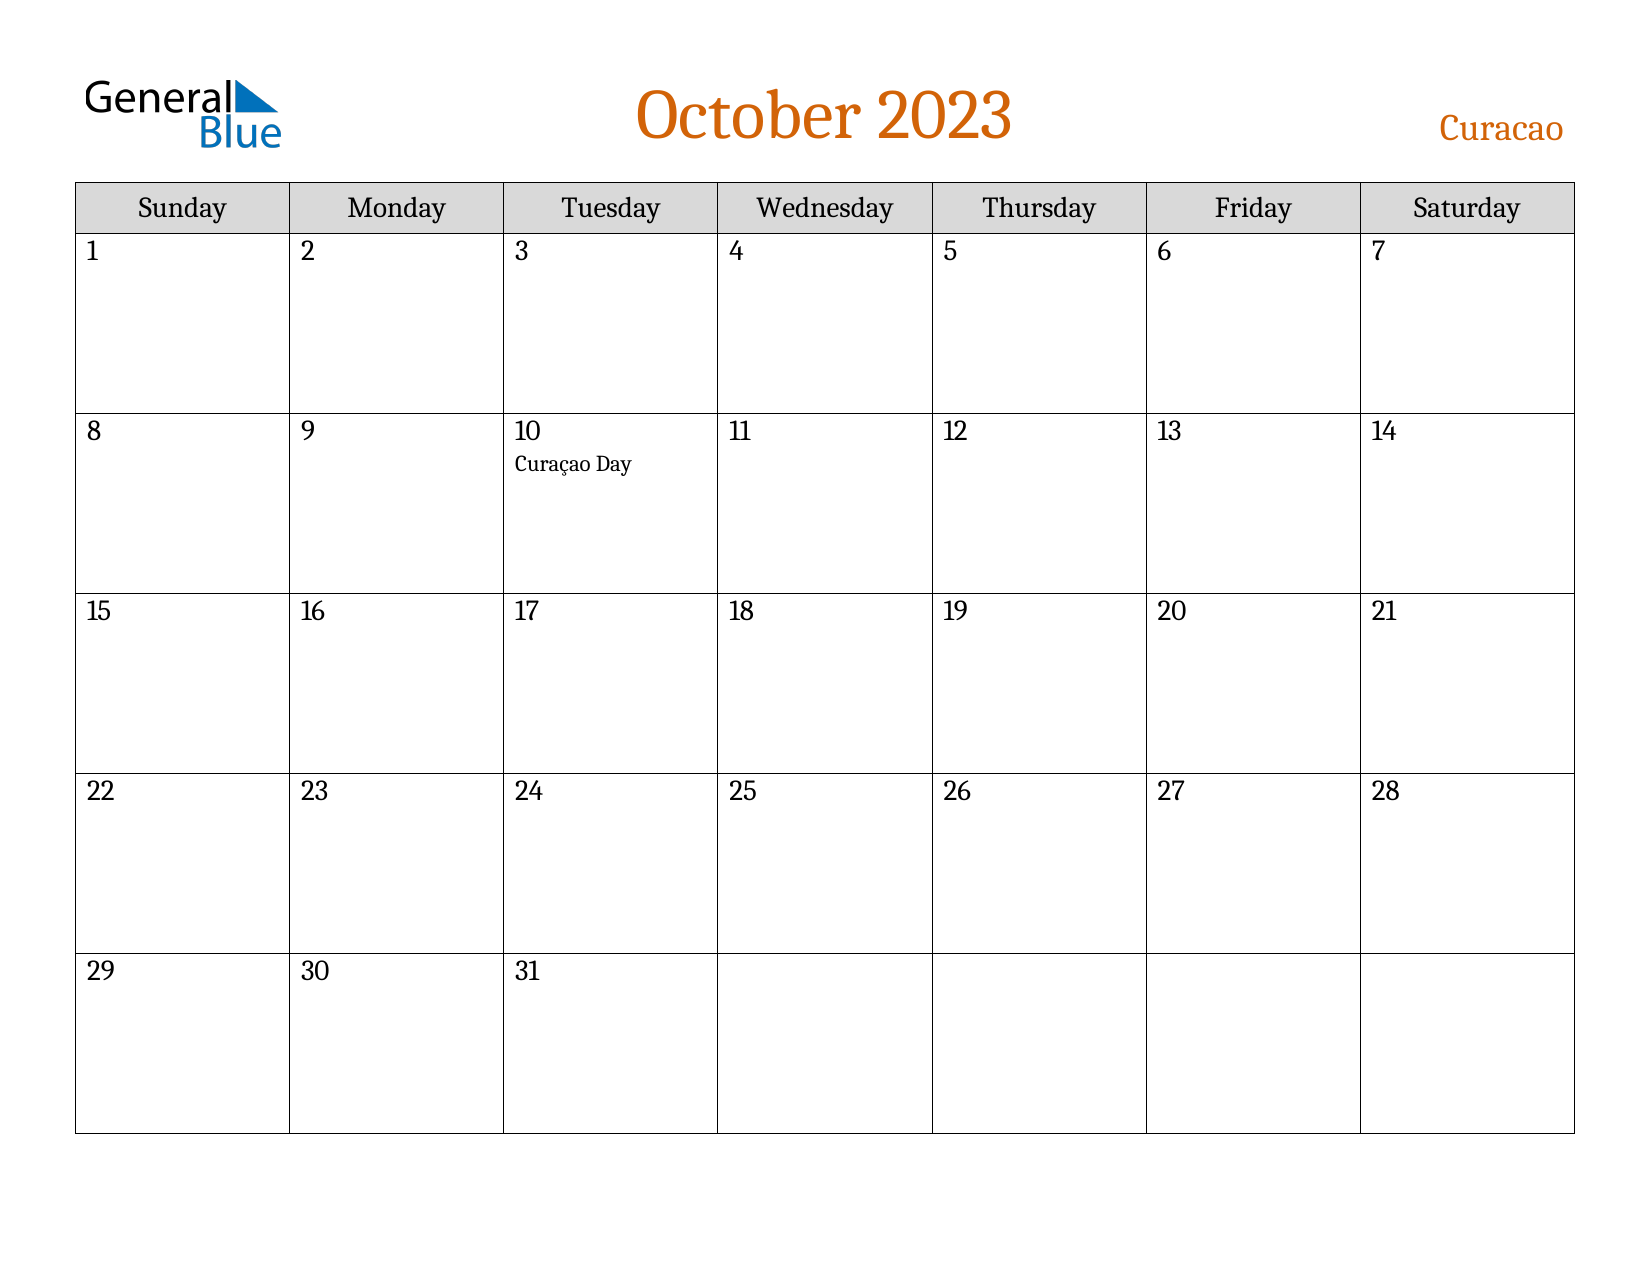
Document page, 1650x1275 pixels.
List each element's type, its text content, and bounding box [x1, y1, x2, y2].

table_cell Curaçao Day [504, 450, 717, 593]
table_cell [1147, 810, 1360, 953]
table_cell 4 [718, 234, 932, 270]
table_cell Wednesday [718, 183, 932, 233]
table_cell [504, 630, 717, 773]
table_cell [76, 450, 289, 593]
table_cell [290, 270, 503, 413]
table_cell [718, 630, 932, 773]
table_cell Monday [290, 183, 503, 233]
table_cell [76, 630, 289, 773]
table_cell Tuesday [504, 183, 717, 233]
table_cell [290, 990, 503, 1133]
table_cell 12 [933, 414, 1146, 450]
table_cell 26 [933, 774, 1146, 810]
table_cell [504, 810, 717, 953]
table_cell 17 [504, 594, 717, 630]
table_cell [933, 450, 1146, 593]
table_cell Thursday [933, 183, 1146, 233]
table_cell [76, 990, 289, 1133]
table_cell 18 [718, 594, 932, 630]
table_cell [933, 990, 1146, 1133]
table_cell 28 [1361, 774, 1574, 810]
table_cell 11 [718, 414, 932, 450]
table_cell [76, 270, 289, 413]
table_cell [76, 810, 289, 953]
table_cell 14 [1361, 414, 1574, 450]
table_cell 25 [718, 774, 932, 810]
table_cell 31 [504, 954, 717, 990]
table_cell Saturday [1361, 183, 1574, 233]
table_cell [1361, 270, 1574, 413]
table_cell 21 [1361, 594, 1574, 630]
table_cell [718, 954, 932, 990]
picture [86, 80, 281, 148]
table_cell [504, 270, 717, 413]
table_cell [1147, 270, 1360, 413]
table_cell 23 [290, 774, 503, 810]
table_cell [1361, 954, 1574, 990]
table_cell [718, 810, 932, 953]
table_cell [933, 954, 1146, 990]
table_cell 13 [1147, 414, 1360, 450]
table_cell [1147, 630, 1360, 773]
table_cell 24 [504, 774, 717, 810]
table_cell 9 [290, 414, 503, 450]
table_cell 29 [76, 954, 289, 990]
table_cell [290, 630, 503, 773]
table_cell [718, 450, 932, 593]
table_cell [1361, 810, 1574, 953]
table_cell [1147, 954, 1360, 990]
table_cell 2 [290, 234, 503, 270]
table_cell 8 [76, 414, 289, 450]
table_cell 22 [76, 774, 289, 810]
table_cell [290, 450, 503, 593]
table_cell [290, 810, 503, 953]
table_cell 19 [933, 594, 1146, 630]
table_cell [1147, 990, 1360, 1133]
table_cell 16 [290, 594, 503, 630]
table_cell 20 [1147, 594, 1360, 630]
table_cell [1147, 450, 1360, 593]
table_cell [1361, 990, 1574, 1133]
table_cell Sunday [76, 183, 289, 233]
table_cell 30 [290, 954, 503, 990]
table_cell 3 [504, 234, 717, 270]
table_cell [718, 270, 932, 413]
table_cell [1361, 630, 1574, 773]
table_cell [718, 990, 932, 1133]
table_cell [933, 270, 1146, 413]
table_header October 2023 [504, 75, 1146, 182]
table_cell 6 [1147, 234, 1360, 270]
table_cell 27 [1147, 774, 1360, 810]
table_cell 15 [76, 594, 289, 630]
table_cell 5 [933, 234, 1146, 270]
table_cell [1361, 450, 1574, 593]
table_cell [933, 810, 1146, 953]
table_cell 7 [1361, 234, 1574, 270]
table_header [76, 75, 503, 182]
table_cell Friday [1147, 183, 1360, 233]
table_header Curacao [1146, 75, 1574, 182]
table_cell 1 [76, 234, 289, 270]
table_cell 10 [504, 414, 717, 450]
table_cell [504, 990, 717, 1133]
table_cell [933, 630, 1146, 773]
